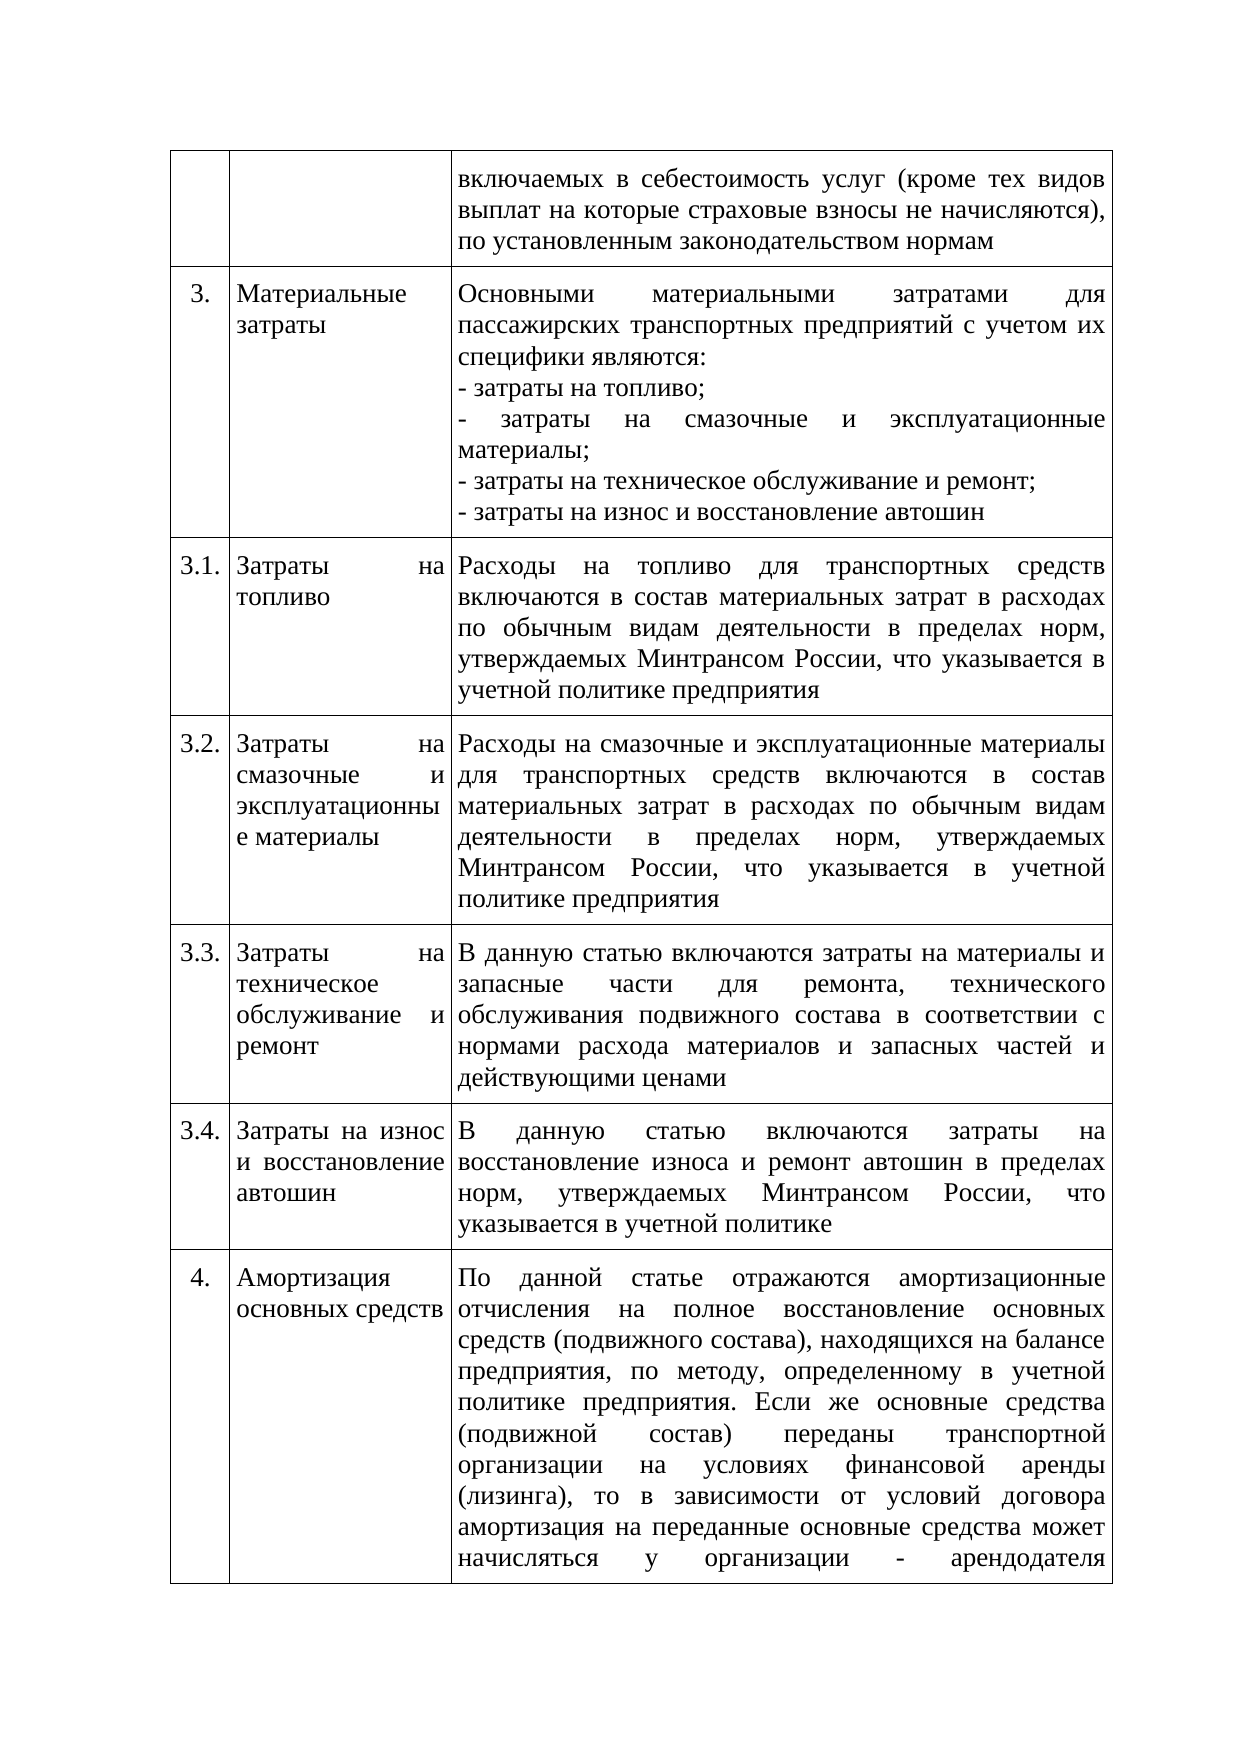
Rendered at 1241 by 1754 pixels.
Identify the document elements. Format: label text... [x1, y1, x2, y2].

table_cell Материальные затраты [230, 267, 451, 537]
table_cell 3.1. [171, 538, 229, 715]
table_cell Расходы на смазочные и эксплуатационные материалы для транспортных средств включаются в состав материальных затрат в расходах по обычным видам деятельности в пределах норм, утверждаемых Минтрансом России, что указывается в учетной политике предприятия [452, 716, 1112, 924]
table_cell В данную статью включаются затраты на материалы и запасные части для ремонта, технического обслуживания подвижного состава в соответствии с нормами расхода материалов и запасных частей и действующими ценами [452, 925, 1112, 1102]
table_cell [230, 1250, 451, 1583]
table_cell 3.4. [171, 1104, 229, 1249]
table_cell Затраты на техническое обслуживание и ремонт [230, 925, 451, 1102]
table_cell Расходы на топливо для транспортных средств включаются в состав материальных затрат в расходах по обычным видам деятельности в пределах норм, утверждаемых Минтрансом России, что указывается в учетной политике предприятия [452, 538, 1112, 715]
table_cell Основными материальными затратами для пассажирских транспортных предприятий с учетом их специфики являются: - затраты на топливо; - затраты на смазочные и эксплуатационные материалы; - затраты на техническое обслуживание и ремонт; - затраты на износ и восстановление автошин [452, 267, 1112, 537]
table_cell 3.3. [171, 925, 229, 1102]
table_cell Затраты на износ и восстановление автошин [230, 1104, 451, 1249]
table_cell 3. [171, 267, 229, 537]
table_cell 2. [171, 151, 229, 266]
table_cell Затраты на топливо [230, 538, 451, 715]
table_cell В данную статью включаются затраты на восстановление износа и ремонт автошин в пределах норм, утверждаемых Минтрансом России, что указывается в учетной политике [452, 1104, 1112, 1249]
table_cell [230, 151, 451, 266]
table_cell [452, 151, 1112, 266]
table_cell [452, 1250, 1112, 1583]
table_cell 4. [171, 1250, 229, 1583]
table_cell Затраты на смазочные и эксплуатационные материалы [230, 716, 451, 924]
table_cell 3.2. [171, 716, 229, 924]
